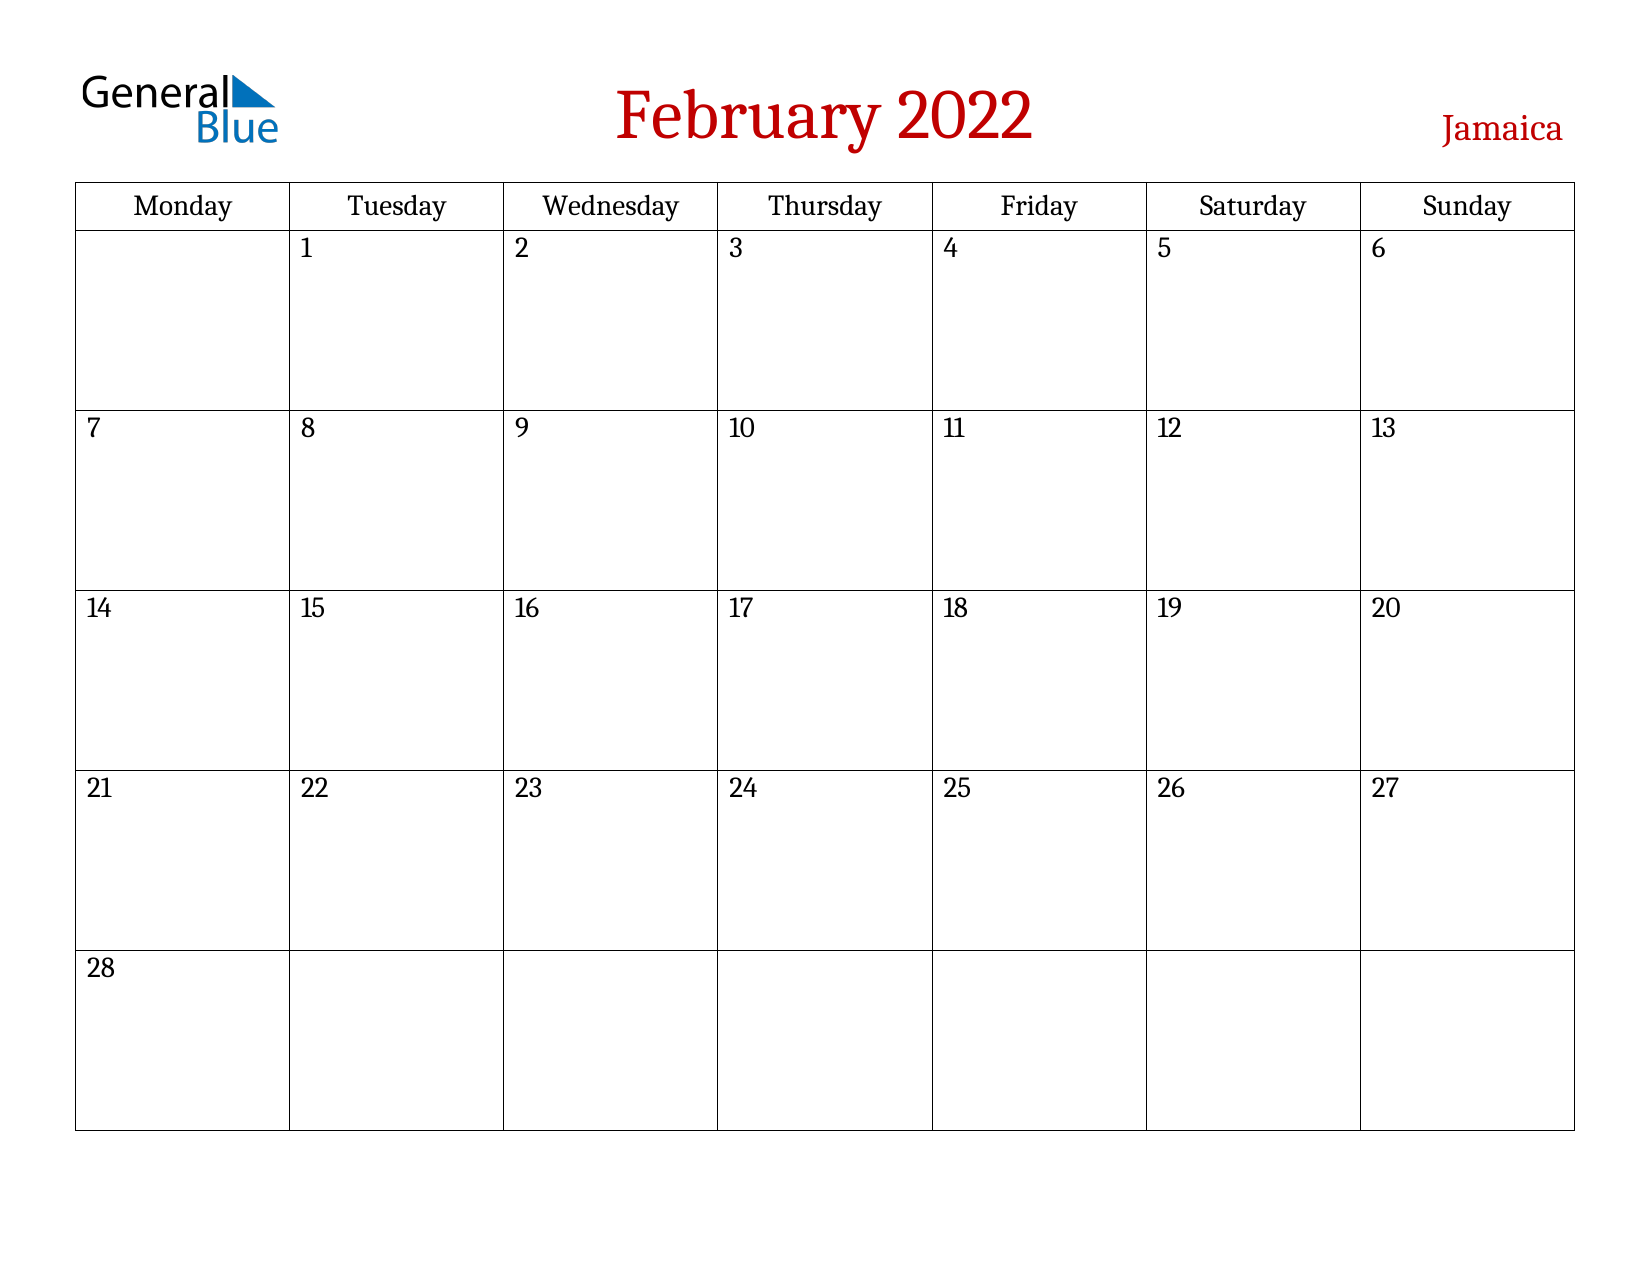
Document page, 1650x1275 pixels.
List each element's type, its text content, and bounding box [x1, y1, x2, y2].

table_cell [1361, 985, 1574, 1130]
table_cell [933, 985, 1146, 1130]
table_cell 25 [933, 771, 1146, 805]
table_cell [1147, 625, 1360, 770]
table_cell [1361, 265, 1574, 410]
table_cell 3 [718, 231, 932, 264]
table_cell [718, 445, 932, 590]
table_cell [933, 951, 1146, 985]
table_cell [504, 265, 717, 410]
table_cell [76, 805, 289, 950]
table_cell [933, 445, 1146, 590]
table_cell 6 [1361, 231, 1574, 264]
table_cell [718, 951, 932, 985]
table_cell 26 [1147, 771, 1360, 805]
table_cell 14 [76, 591, 289, 625]
table_cell [1361, 805, 1574, 950]
table_cell [76, 625, 289, 770]
table_cell 20 [1361, 591, 1574, 625]
table_cell 21 [76, 771, 289, 805]
table_cell Friday [933, 183, 1146, 230]
table_cell [290, 625, 503, 770]
table_cell 13 [1361, 411, 1574, 444]
table_cell [504, 985, 717, 1130]
table_cell 18 [933, 591, 1146, 625]
table_cell [1147, 265, 1360, 410]
table_cell [1147, 445, 1360, 590]
table_cell 23 [504, 771, 717, 805]
table_cell 19 [1147, 591, 1360, 625]
table_cell 16 [504, 591, 717, 625]
table_cell [76, 265, 289, 410]
table_cell Wednesday [504, 183, 717, 230]
table_cell 4 [933, 231, 1146, 264]
table_cell Tuesday [290, 183, 503, 230]
table_cell [718, 985, 932, 1130]
table_header February 2022 [504, 75, 1146, 182]
table_cell [718, 805, 932, 950]
table_cell [1147, 951, 1360, 985]
table_cell [504, 625, 717, 770]
table_cell 11 [933, 411, 1146, 444]
table_cell [1147, 805, 1360, 950]
picture [82, 75, 278, 143]
table_cell [933, 805, 1146, 950]
table_cell 1 [290, 231, 503, 264]
table_cell [504, 445, 717, 590]
table_cell 15 [290, 591, 503, 625]
table_cell [504, 805, 717, 950]
table_cell [290, 985, 503, 1130]
table_cell [290, 445, 503, 590]
table_cell [1361, 445, 1574, 590]
table_cell 27 [1361, 771, 1574, 805]
table_cell [290, 951, 503, 985]
table_cell [1361, 951, 1574, 985]
table_cell 2 [504, 231, 717, 264]
table_cell [718, 265, 932, 410]
table_header [76, 75, 503, 182]
table_header Jamaica [1146, 75, 1574, 182]
table_cell 22 [290, 771, 503, 805]
table_cell Sunday [1361, 183, 1574, 230]
table_cell Saturday [1147, 183, 1360, 230]
table_cell [76, 231, 289, 264]
table_cell 17 [718, 591, 932, 625]
table_cell 5 [1147, 231, 1360, 264]
table_cell [718, 625, 932, 770]
table_cell [76, 985, 289, 1130]
table_cell [933, 625, 1146, 770]
table_cell [290, 805, 503, 950]
table_cell 28 [76, 951, 289, 985]
table_cell 24 [718, 771, 932, 805]
table_cell 10 [718, 411, 932, 444]
table_cell [504, 951, 717, 985]
table_cell [933, 265, 1146, 410]
table_cell 9 [504, 411, 717, 444]
table_cell 12 [1147, 411, 1360, 444]
table_cell Thursday [718, 183, 932, 230]
table_cell [1147, 985, 1360, 1130]
table_cell 7 [76, 411, 289, 444]
table_cell Monday [76, 183, 289, 230]
table_cell [290, 265, 503, 410]
table_cell [1361, 625, 1574, 770]
table_cell [76, 445, 289, 590]
table_cell 8 [290, 411, 503, 444]
